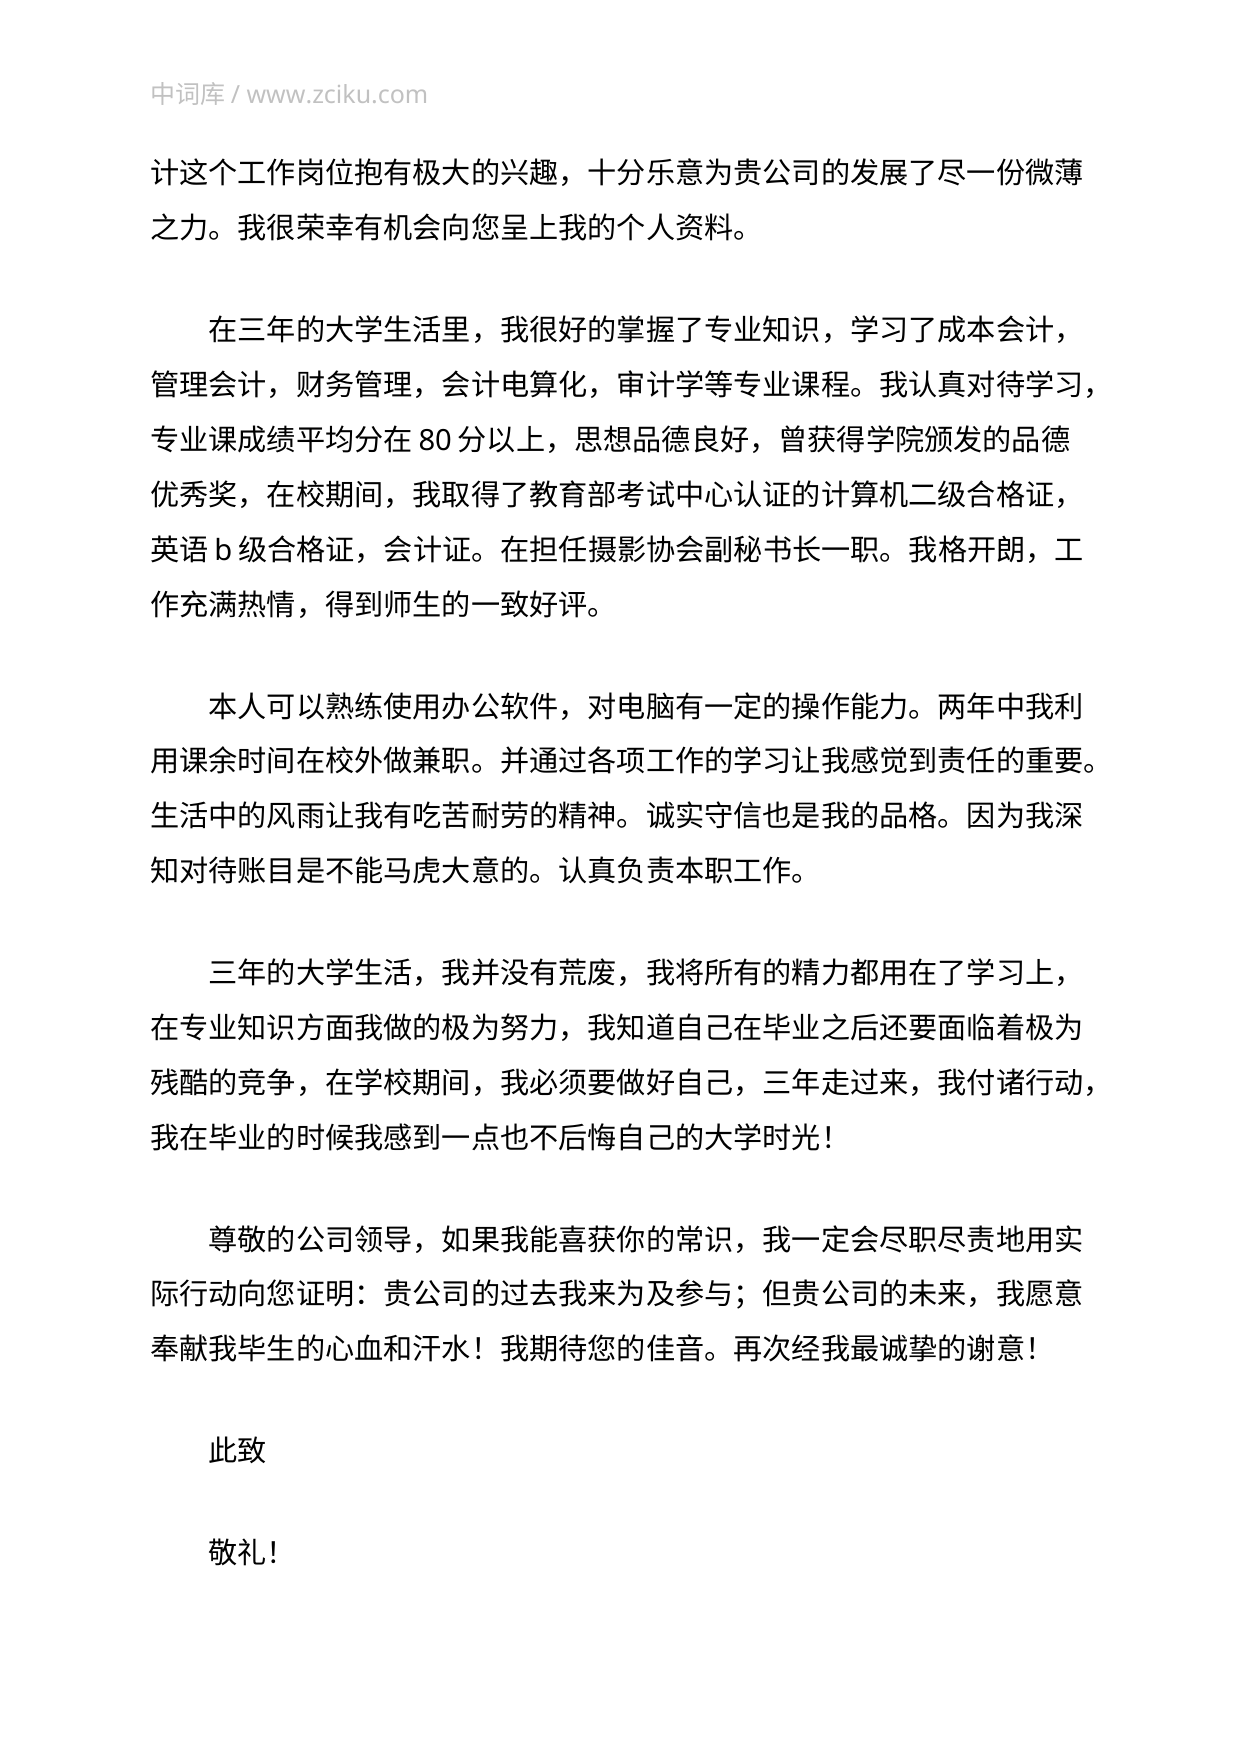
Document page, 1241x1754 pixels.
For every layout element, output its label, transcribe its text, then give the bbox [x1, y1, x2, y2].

text 此致 [150, 1428, 1090, 1470]
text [150, 150, 1090, 247]
text 在三年的大学生活里，我很好的掌握了专业知识，学习了成本会计，管理会计，财务管理，会计电算化，审计学等专业课程。我认真对待学习，专业课成绩平均分在80分以上，思想品德良好，曾获得学院颁发的品德优秀奖，在校期间，我取得了教育部考试中心认证的计算机二级合格证，英语b级合格证，会计证。在担任摄影协会副秘书长一职。我格开朗，工作充满热情，得到师生的一致好评。 [150, 307, 1090, 624]
text 尊敬的公司领导，如果我能喜获你的常识，我一定会尽职尽责地用实际行动向您证明：贵公司的过去我来为及参与；但贵公司的未来，我愿意奉献我毕生的心血和汗水！我期待您的佳音。再次经我最诚挚的谢意！ [150, 1216, 1090, 1368]
text 本人可以熟练使用办公软件，对电脑有一定的操作能力。两年中我利用课余时间在校外做兼职。并通过各项工作的学习让我感觉到责任的重要。生活中的风雨让我有吃苦耐劳的精神。诚实守信也是我的品格。因为我深知对待账目是不能马虎大意的。认真负责本职工作。 [150, 683, 1090, 890]
text 三年的大学生活，我并没有荒废，我将所有的精力都用在了学习上，在专业知识方面我做的极为努力，我知道自己在毕业之后还要面临着极为残酷的竞争，在学校期间，我必须要做好自己，三年走过来，我付诸行动，我在毕业的时候我感到一点也不后悔自己的大学时光！ [150, 949, 1090, 1157]
text 敬礼！ [150, 1529, 1090, 1572]
